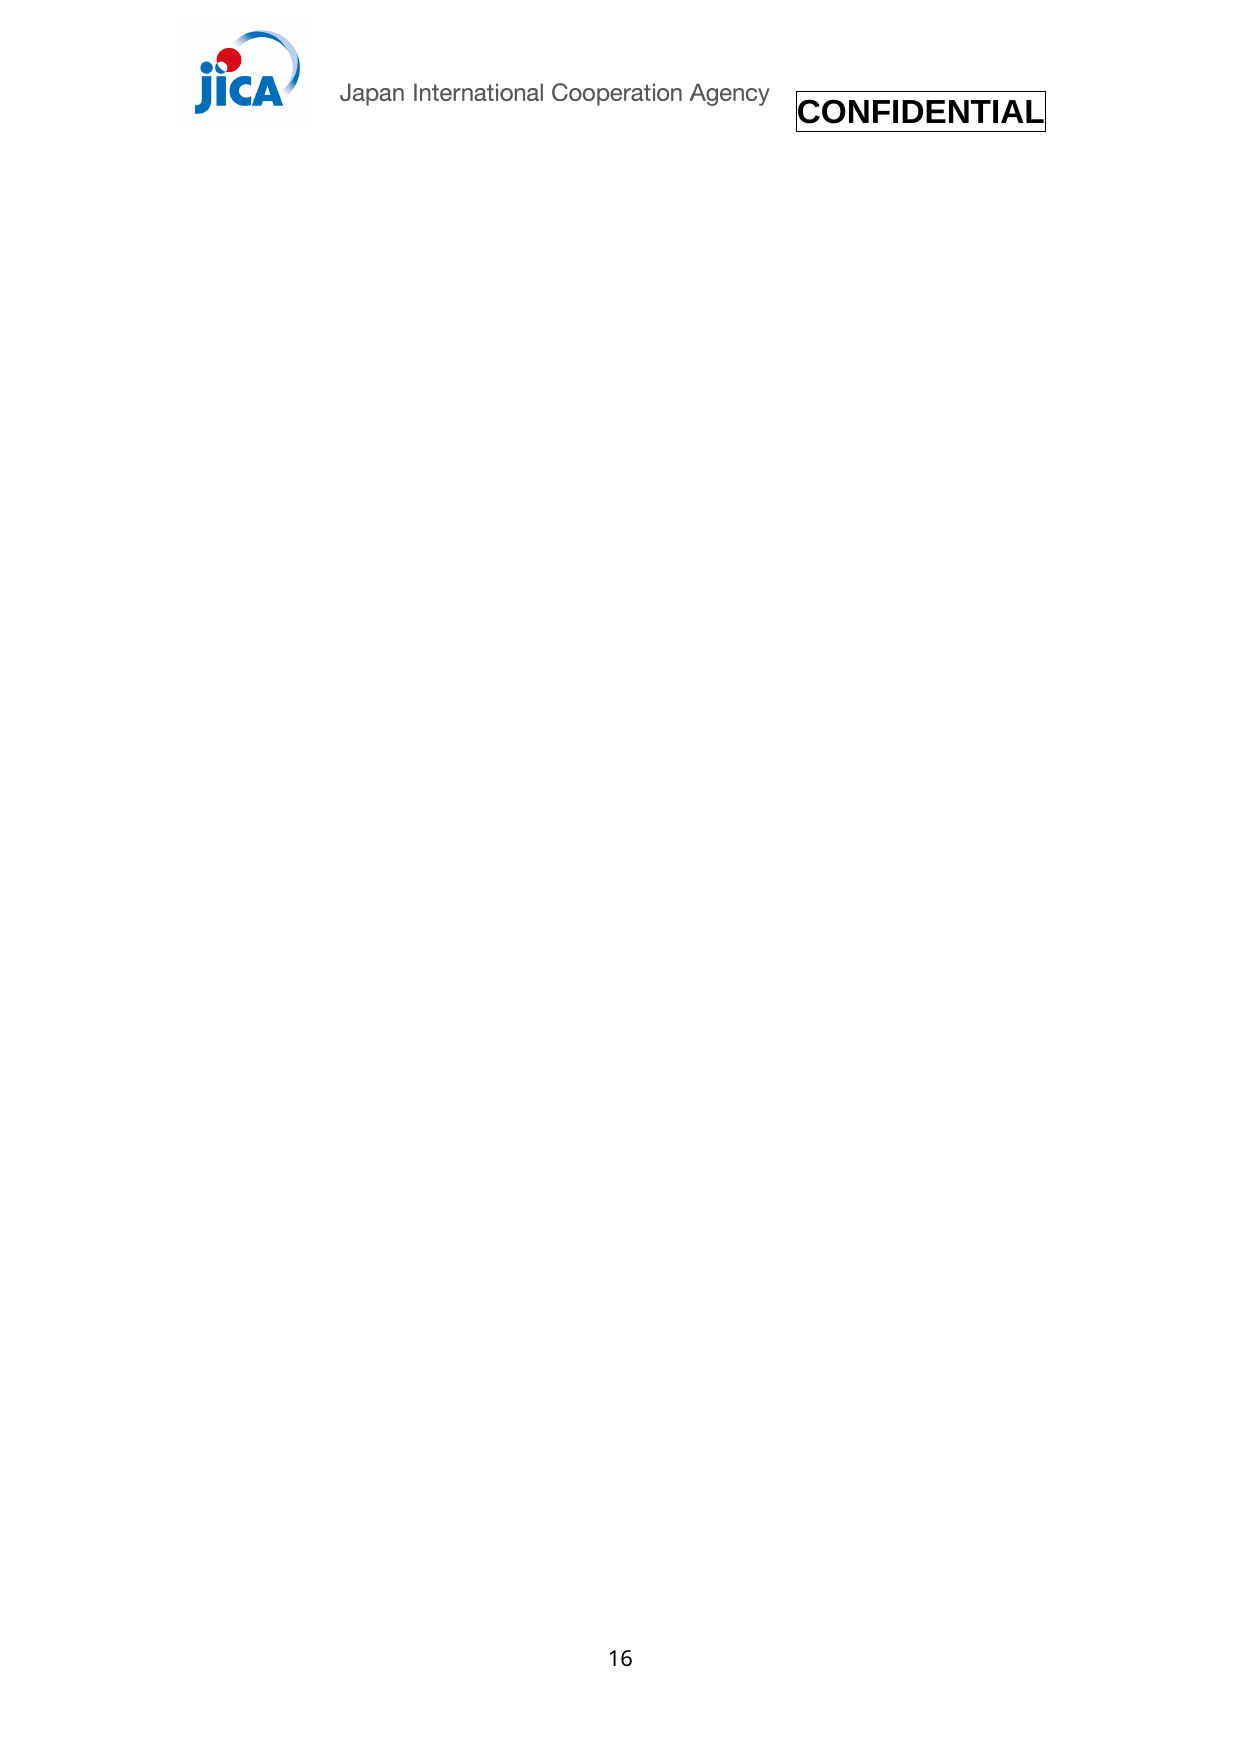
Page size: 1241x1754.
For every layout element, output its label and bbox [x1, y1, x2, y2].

picture [177, 15, 789, 124]
